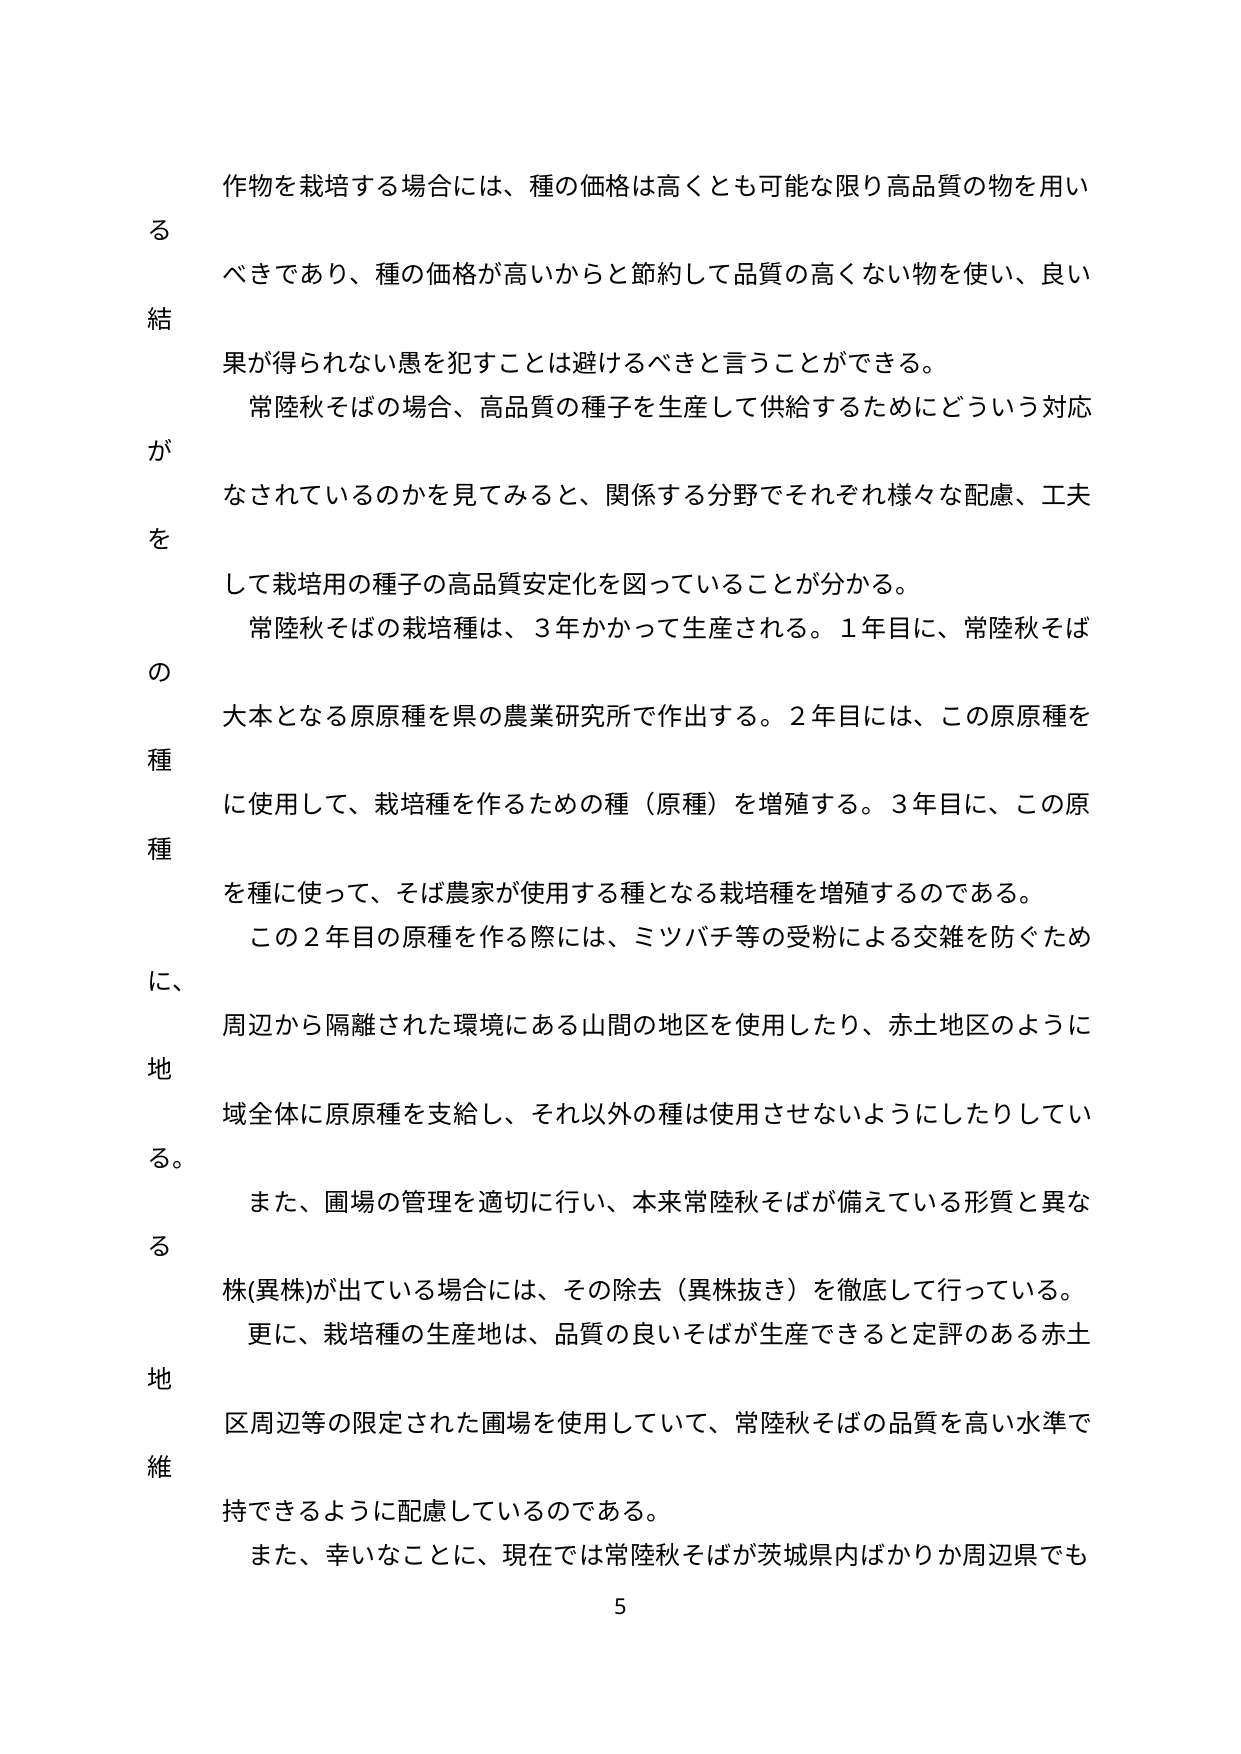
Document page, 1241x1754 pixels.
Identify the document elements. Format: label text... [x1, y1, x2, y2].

text 作物を栽培する場合には、種の価格は高くとも可能な限り高品質の物を用いる [148, 163, 1092, 251]
text 常陸秋そばの栽培種は、３年かかって生産される。１年目に、常陸秋そばの [148, 604, 1092, 693]
text 更に、栽培種の生産地は、品質の良いそばが生産できると定評のある赤土地 [148, 1311, 1092, 1399]
text を種に使って、そば農家が使用する種となる栽培種を増殖するのである。 [148, 869, 1092, 913]
text 区周辺等の限定された圃場を使用していて、常陸秋そばの品質を高い水準で維 [148, 1399, 1092, 1488]
text 域全体に原原種を支給し、それ以外の種は使用させないようにしたりしている。 [148, 1090, 1092, 1178]
text 常陸秋そばの場合、高品質の種子を生産して供給するためにどういう対応が [148, 383, 1092, 472]
text して栽培用の種子の高品質安定化を図っていることが分かる。 [148, 560, 1092, 604]
text 果が得られない愚を犯すことは避けるべきと言うことができる。 [148, 339, 1092, 383]
text べきであり、種の価格が高いからと節約して品質の高くない物を使い、良い結 [148, 251, 1092, 339]
text また、圃場の管理を適切に行い、本来常陸秋そばが備えている形質と異なる [148, 1178, 1092, 1267]
text に使用して、栽培種を作るための種（原種）を増殖する。３年目に、この原種 [148, 781, 1092, 869]
text 株(異株)が出ている場合には、その除去（異株抜き）を徹底して行っている。 [148, 1267, 1092, 1311]
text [148, 1532, 1092, 1576]
text なされているのかを見てみると、関係する分野でそれぞれ様々な配慮、工夫を [148, 472, 1092, 560]
text この２年目の原種を作る際には、ミツバチ等の受粉による交雑を防ぐために、 [148, 913, 1092, 1002]
text 持できるように配慮しているのである。 [148, 1488, 1092, 1532]
text 大本となる原原種を県の農業研究所で作出する。２年目には、この原原種を種 [148, 693, 1092, 781]
text 周辺から隔離された環境にある山間の地区を使用したり、赤土地区のように地 [148, 1002, 1092, 1090]
